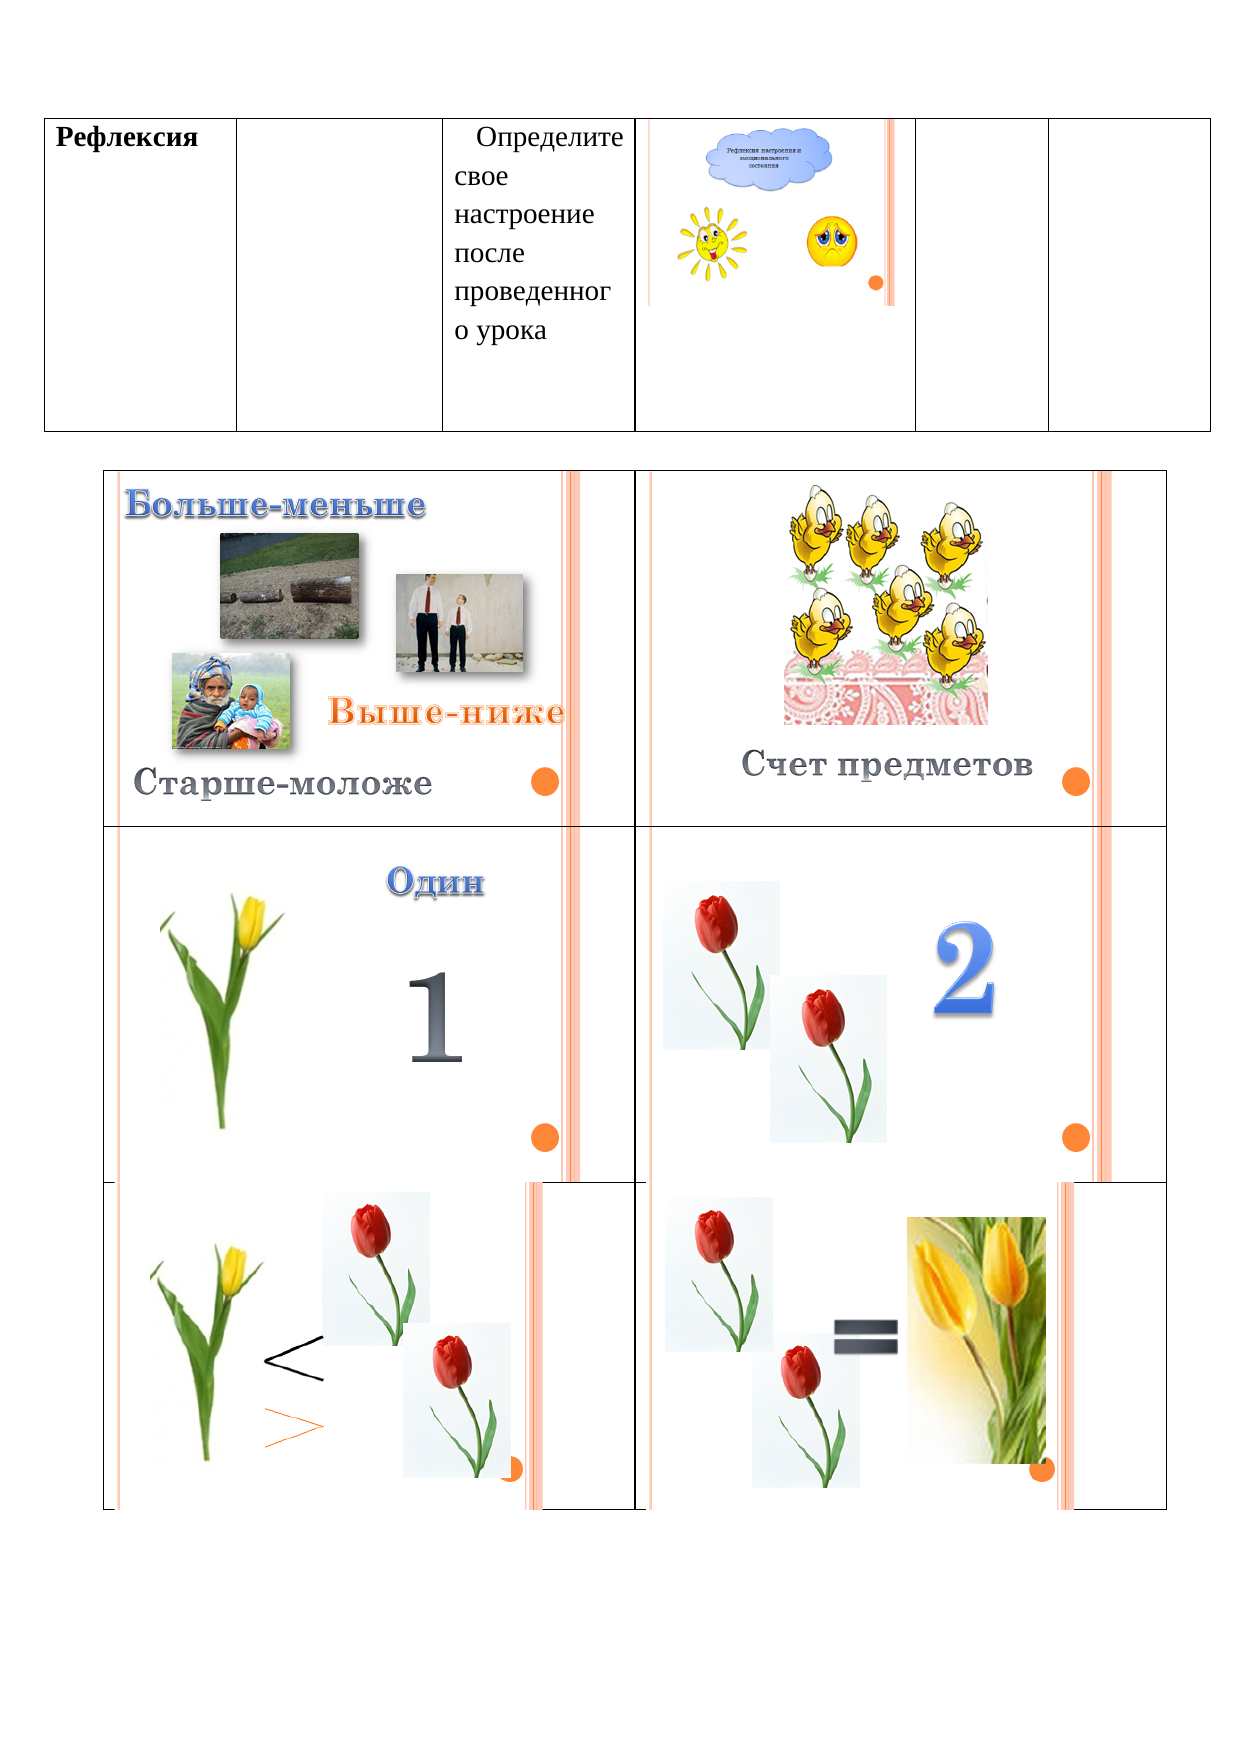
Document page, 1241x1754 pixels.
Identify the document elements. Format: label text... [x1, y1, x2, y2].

table_header [104, 471, 114, 826]
table_cell [1049, 119, 1210, 431]
table_cell [916, 119, 1048, 431]
table_cell [636, 827, 646, 1182]
table_cell [543, 1183, 634, 1509]
table_cell [104, 1183, 114, 1509]
picture [114, 471, 581, 826]
table_cell [636, 1183, 646, 1509]
table_cell [581, 827, 634, 1182]
picture [646, 827, 1112, 1510]
table_cell [104, 827, 114, 1182]
table_cell Определите свое настроение после проведенного урока [443, 119, 634, 431]
picture [646, 471, 1112, 826]
table_header [636, 471, 646, 826]
table_cell [237, 119, 442, 431]
table_header [1112, 471, 1166, 826]
table_cell Рефлексия [45, 119, 236, 431]
table_cell [636, 119, 915, 431]
table_header [581, 471, 634, 826]
picture [114, 827, 581, 1510]
picture [646, 119, 895, 306]
table_cell [1112, 827, 1166, 1182]
table_cell [1075, 1183, 1166, 1509]
